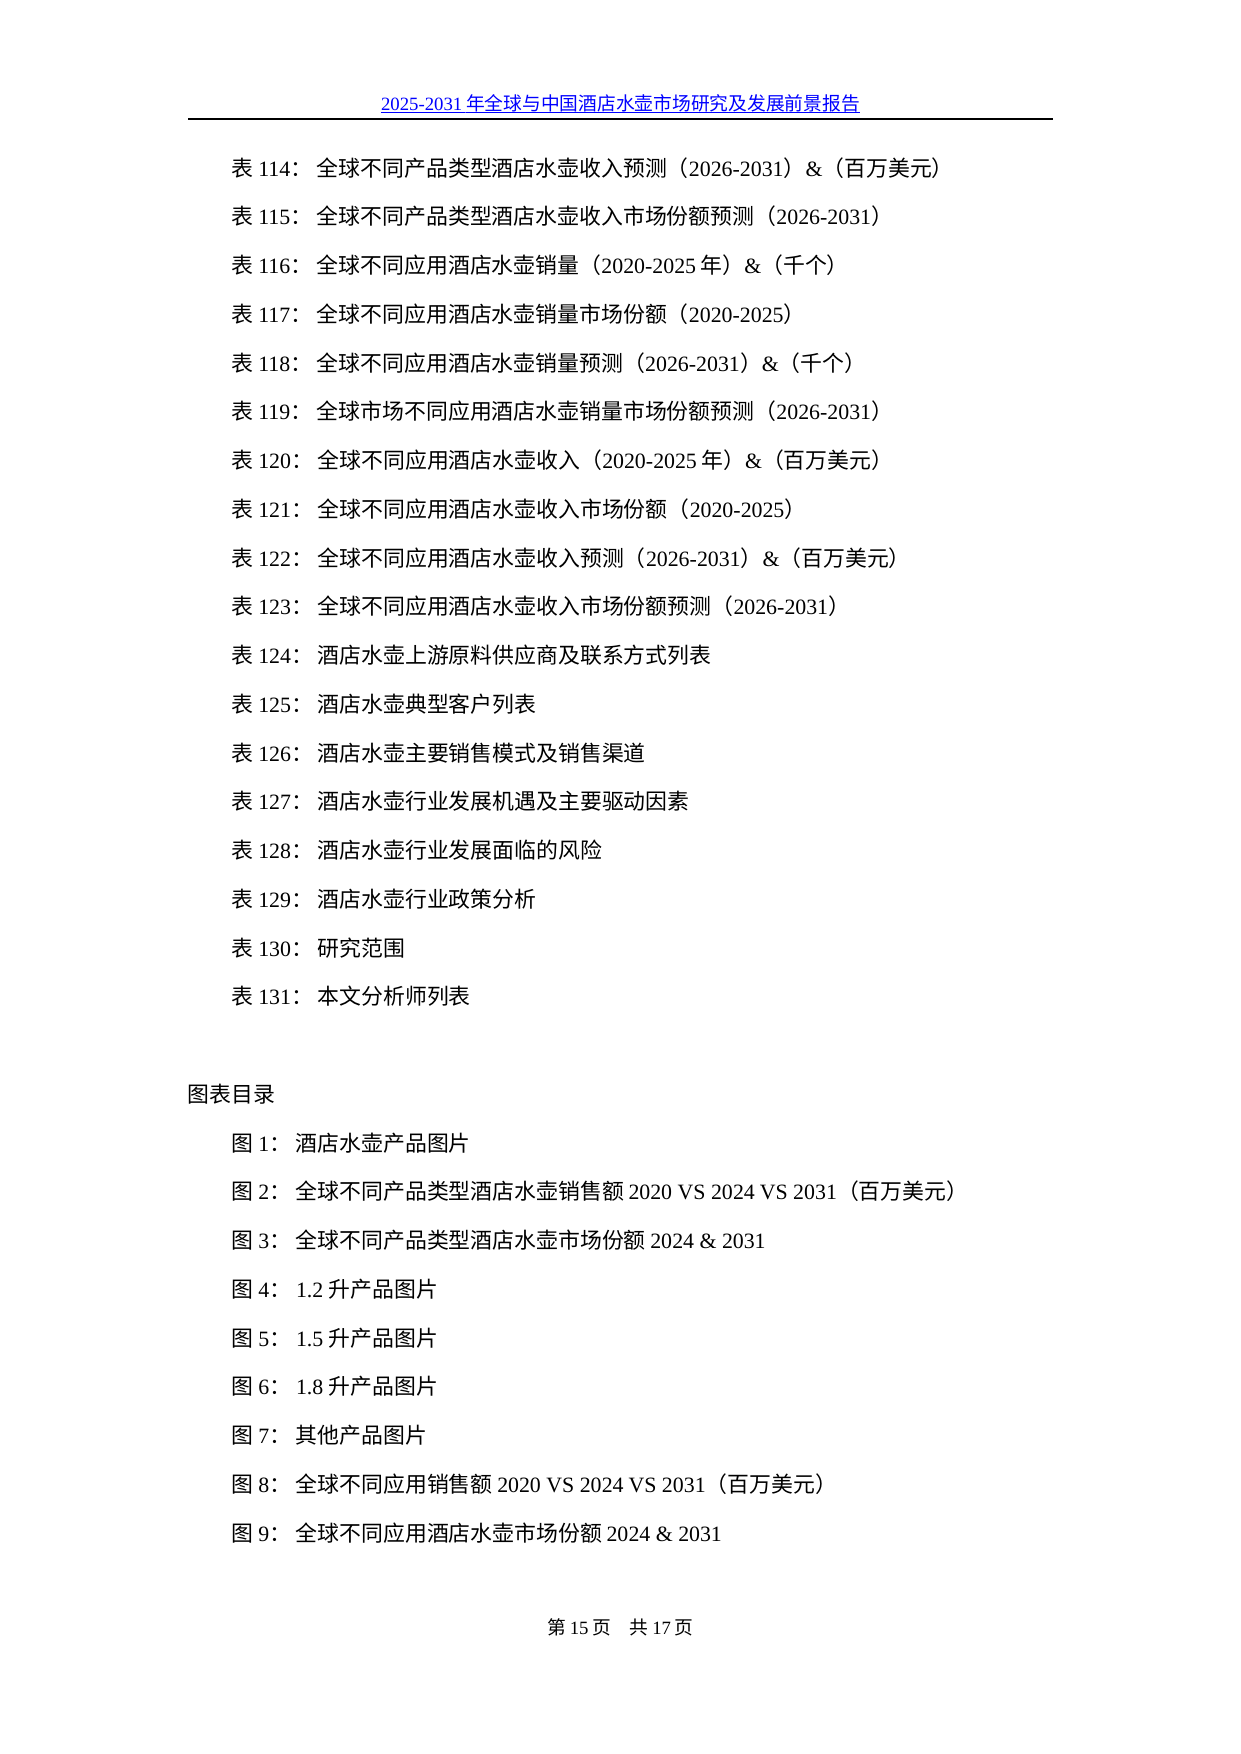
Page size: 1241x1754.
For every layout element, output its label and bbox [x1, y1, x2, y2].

text [187, 150, 1053, 1548]
